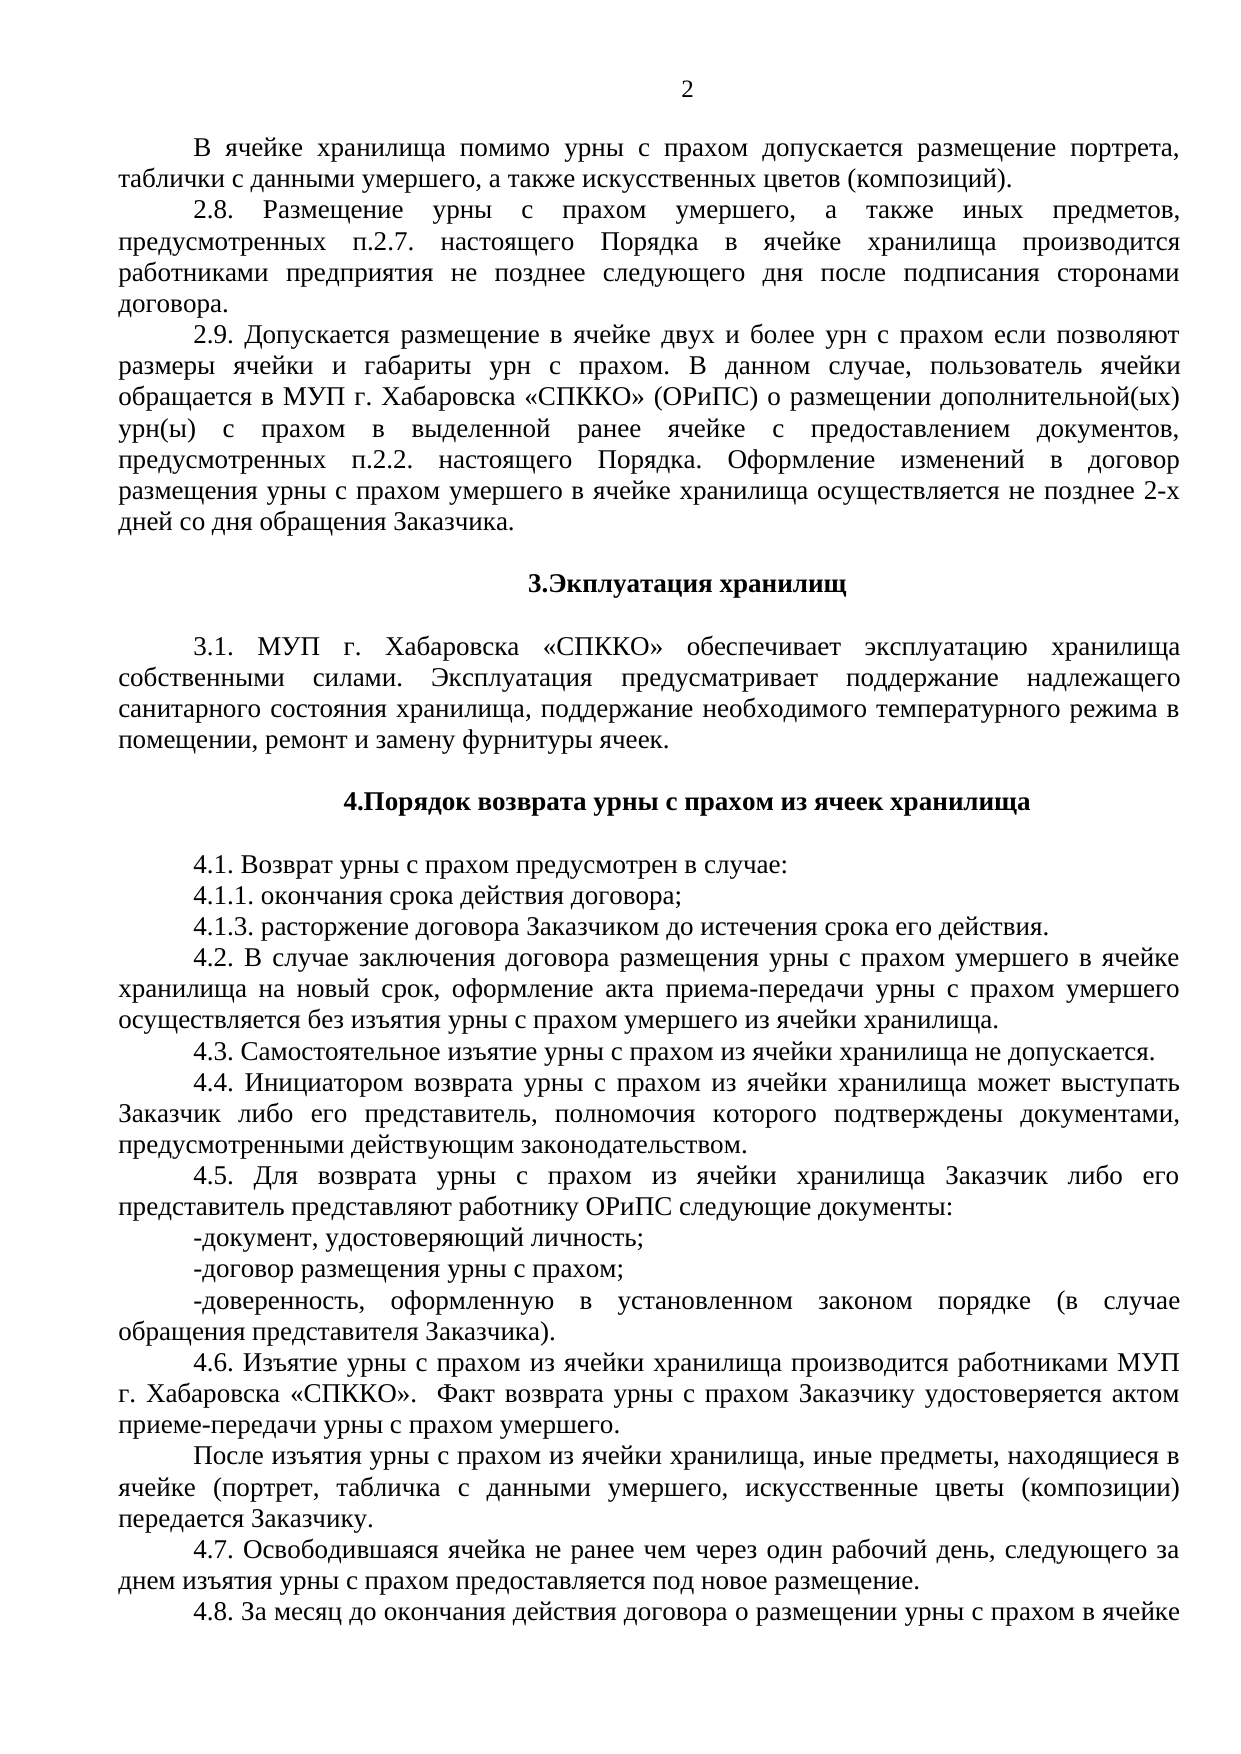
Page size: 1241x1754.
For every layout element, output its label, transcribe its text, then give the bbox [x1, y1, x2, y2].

text 2.8. Размещение урны с прахом умершего, а также иных предметов, предусмотренных п.2.7. настоящего Порядка в ячейке хранилища производится работниками предприятия не позднее следующего дня после подписания сторонами договора. [118, 194, 1181, 318]
text -доверенность, оформленную в установленном законом порядке (в случае обращения представителя Заказчика). [118, 1284, 1181, 1346]
text 4.7. Освободившаяся ячейка не ранее чем через один рабочий день, следующего за днем изъятия урны с прахом предоставляется под новое размещение. [118, 1533, 1181, 1595]
text 4.1. Возврат урны с прахом предусмотрен в случае: [118, 848, 1181, 879]
text -договор размещения урны с прахом; [118, 1253, 1181, 1284]
text 3.Экплуатация хранилищ [118, 567, 1181, 598]
text 4.3. Самостоятельное изъятие урны с прахом из ячейки хранилища не допускается. [118, 1034, 1181, 1066]
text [118, 1595, 1181, 1626]
text 4.6. Изъятие урны с прахом из ячейки хранилища производится работниками МУП г. Хабаровска «СПККО». Факт возврата урны с прахом Заказчику удостоверяется актом приеме-передачи урны с прахом умершего. [118, 1346, 1181, 1439]
text -документ, удостоверяющий личность; [118, 1221, 1181, 1253]
text После изъятия урны с прахом из ячейки хранилища, иные предметы, находящиеся в ячейке (портрет, табличка с данными умершего, искусственные цветы (композиции) передается Заказчику. [118, 1439, 1181, 1533]
text 4.1.1. окончания срока действия договора; [118, 879, 1181, 910]
text 2.9. Допускается размещение в ячейке двух и более урн с прахом если позволяют размеры ячейки и габариты урн с прахом. В данном случае, пользователь ячейки обращается в МУП г. Хабаровска «СПККО» (ОРиПС) о размещении дополнительной(ых) урн(ы) с прахом в выделенной ранее ячейке с предоставлением документов, предусмотренных п.2.2. настоящего Порядка. Оформление изменений в договор размещения урны с прахом умершего в ячейке хранилища осуществляется не позднее 2-х дней со дня обращения Заказчика. [118, 318, 1181, 536]
text В ячейке хранилища помимо урны с прахом допускается размещение портрета, таблички с данными умершего, а также искусственных цветов (композиций). [118, 131, 1181, 194]
text 4.4. Инициатором возврата урны с прахом из ячейки хранилища может выступать Заказчик либо его представитель, полномочия которого подтверждены документами, предусмотренными действующим законодательством. [118, 1066, 1181, 1159]
text 4.1.3. расторжение договора Заказчиком до истечения срока его действия. [118, 910, 1181, 941]
text 3.1. МУП г. Хабаровска «СПККО» обеспечивает эксплуатацию хранилища собственными силами. Эксплуатация предусматривает поддержание надлежащего санитарного состояния хранилища, поддержание необходимого температурного режима в помещении, ремонт и замену фурнитуры ячеек. [118, 630, 1181, 754]
text 4.5. Для возврата урны с прахом из ячейки хранилища Заказчик либо его представитель представляют работнику ОРиПС следующие документы: [118, 1159, 1181, 1221]
text 4.2. В случае заключения договора размещения урны с прахом умершего в ячейке хранилища на новый срок, оформление акта приема-передачи урны с прахом умершего осуществляется без изъятия урны с прахом умершего из ячейки хранилища. [118, 941, 1181, 1034]
text 4.Порядок возврата урны с прахом из ячеек хранилища [118, 785, 1181, 817]
